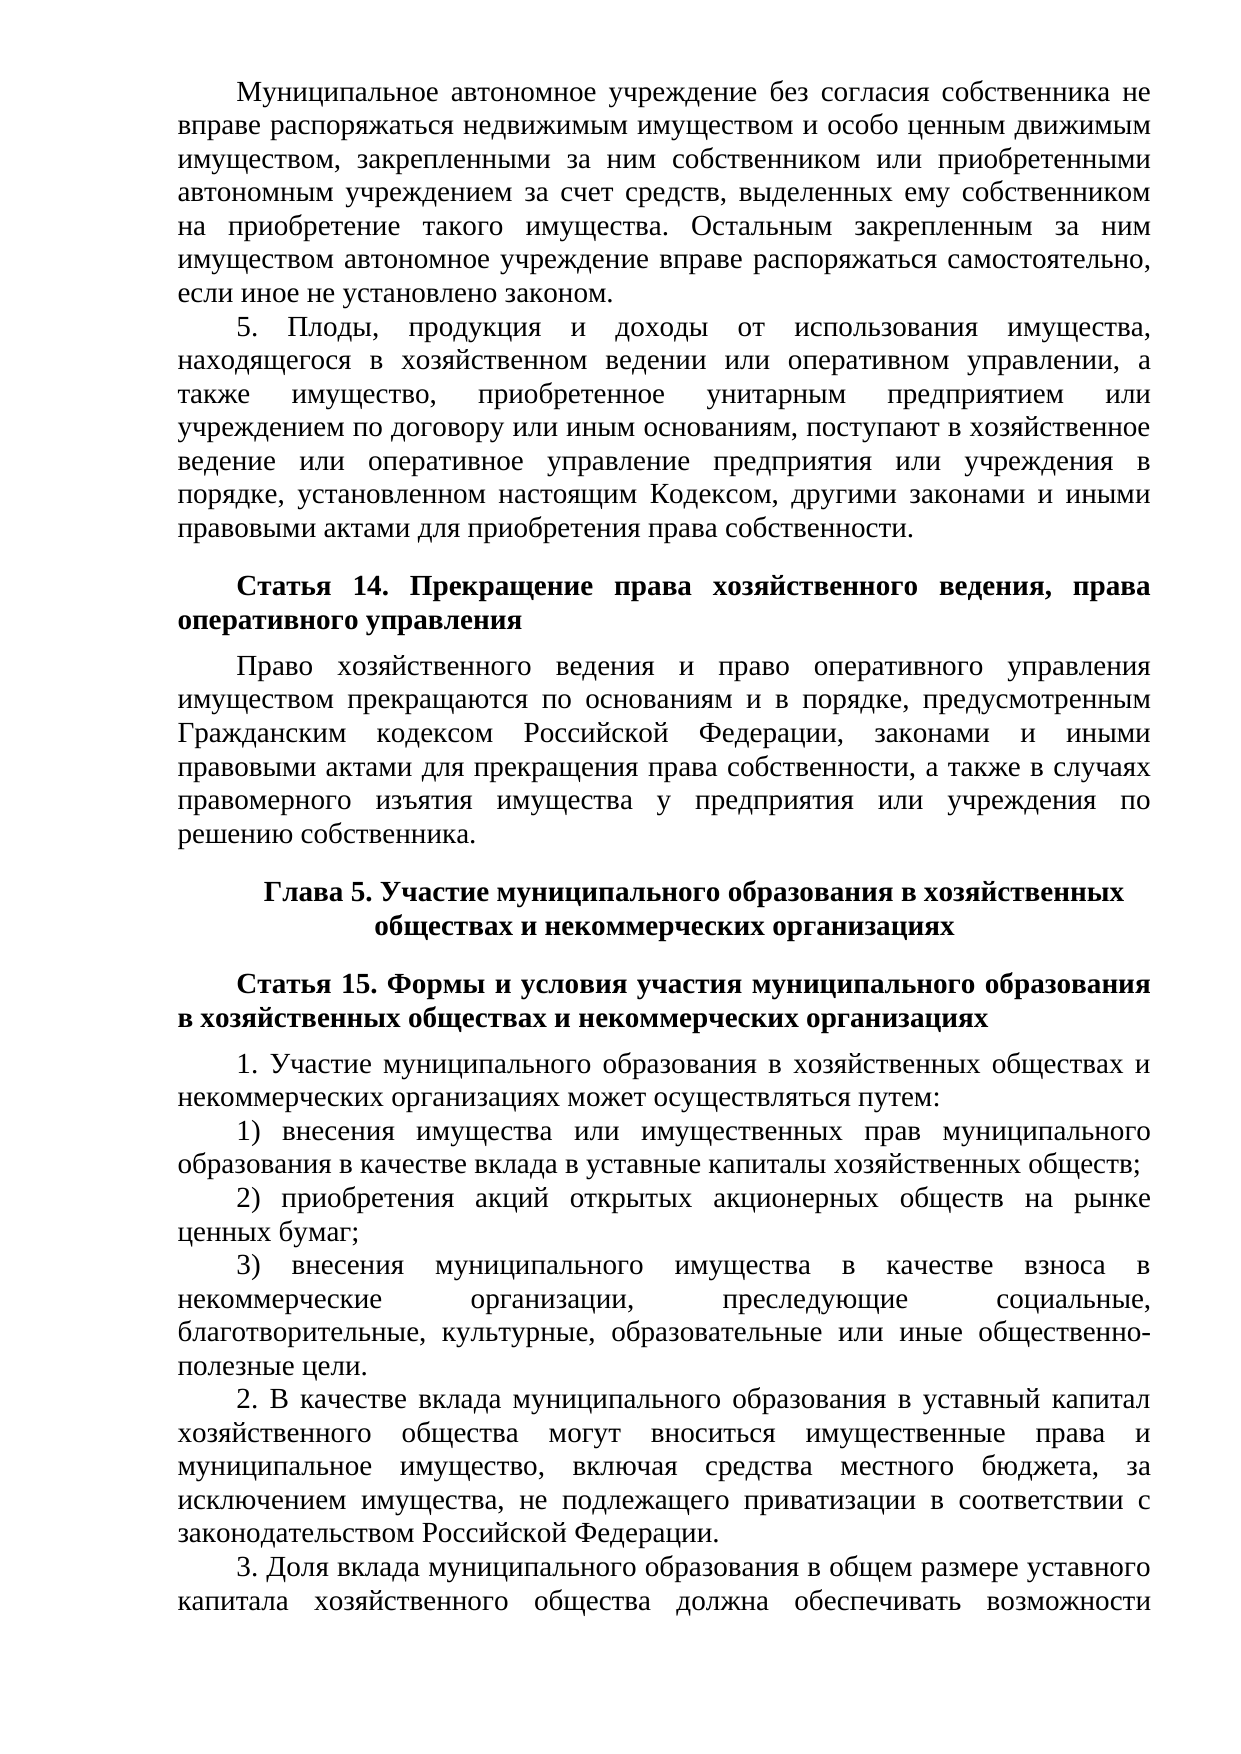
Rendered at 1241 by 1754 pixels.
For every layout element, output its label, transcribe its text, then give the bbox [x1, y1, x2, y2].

text Статья 15. Формы и условия участия муниципального образования в хозяйственных обществах и некоммерческих организациях [177, 966, 1152, 1033]
text 2. В качестве вклада муниципального образования в уставный капитал хозяйственного общества могут вноситься имущественные права и муниципальное имущество, включая средства местного бюджета, за исключением имущества, не подлежащего приватизации в соответствии с законодательством Российской Федерации. [177, 1381, 1152, 1549]
text 2) приобретения акций открытых акционерных обществ на рынке ценных бумаг; [177, 1180, 1152, 1247]
text 1. Участие муниципального образования в хозяйственных обществах и некоммерческих организациях может осуществляться путем: [177, 1046, 1152, 1113]
text Глава 5. Участие муниципального образования в хозяйственных обществах и некоммерческих организациях [177, 874, 1152, 941]
text 1) внесения имущества или имущественных прав муниципального образования в качестве вклада в уставные капиталы хозяйственных обществ; [177, 1113, 1152, 1180]
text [177, 1549, 1152, 1616]
text 5. Плоды, продукция и доходы от использования имущества, находящегося в хозяйственном ведении или оперативном управлении, а также имущество, приобретенное унитарным предприятием или учреждением по договору или иным основаниям, поступают в хозяйственное ведение или оперативное управление предприятия или учреждения в порядке, установленном настоящим Кодексом, другими законами и иными правовыми актами для приобретения права собственности. [177, 309, 1152, 543]
text Муниципальное автономное учреждение без согласия собственника не вправе распоряжаться недвижимым имуществом и особо ценным движимым имуществом, закрепленными за ним собственником или приобретенными автономным учреждением за счет средств, выделенных ему собственником на приобретение такого имущества. Остальным закрепленным за ним имуществом автономное учреждение вправе распоряжаться самостоятельно, если иное не установлено законом. [177, 74, 1152, 309]
text 3) внесения муниципального имущества в качестве взноса в некоммерческие организации, преследующие социальные, благотворительные, культурные, образовательные или иные общественно-полезные цели. [177, 1247, 1152, 1381]
text Статья 14. Прекращение права хозяйственного ведения, права оперативного управления [177, 568, 1152, 636]
text Право хозяйственного ведения и право оперативного управления имуществом прекращаются по основаниям и в порядке, предусмотренным Гражданским кодексом Российской Федерации, законами и иными правовыми актами для прекращения права собственности, а также в случаях правомерного изъятия имущества у предприятия или учреждения по решению собственника. [177, 648, 1152, 849]
